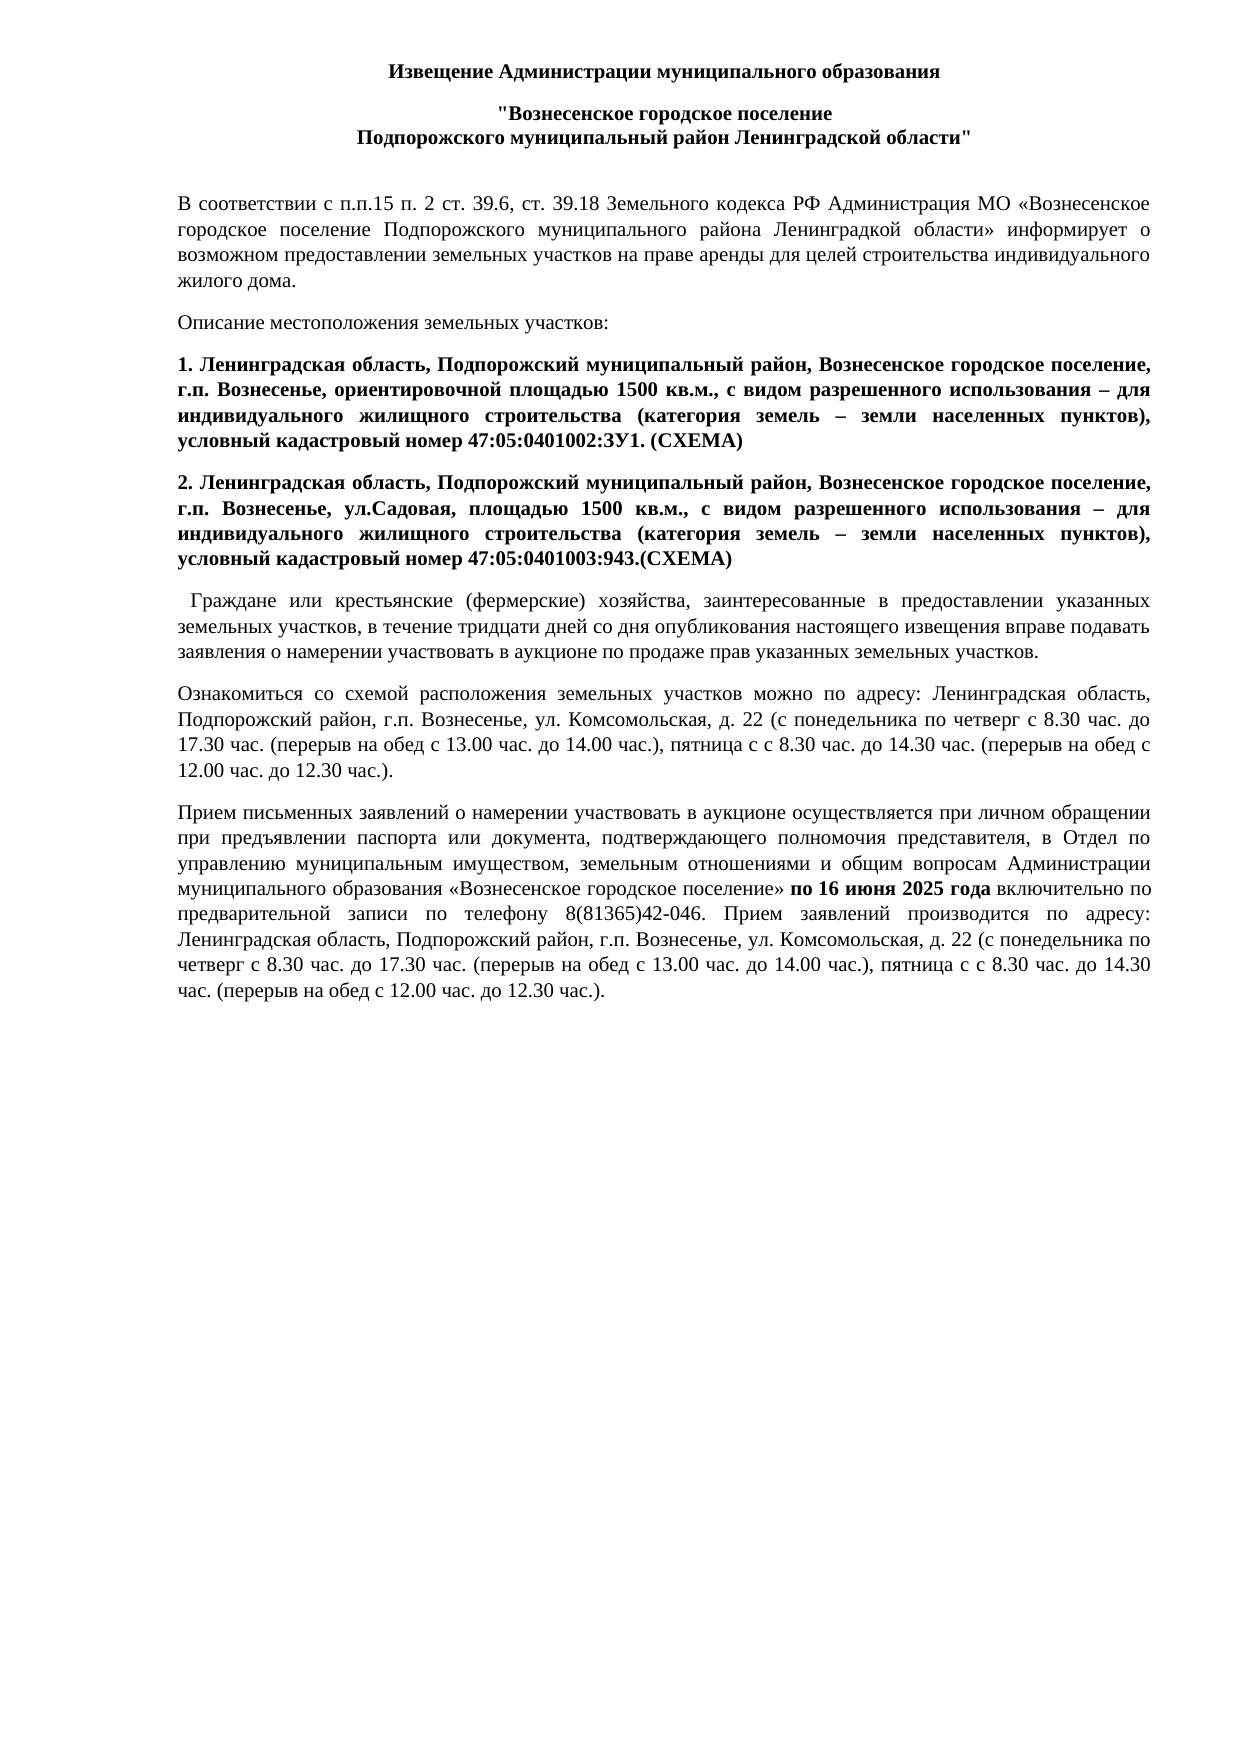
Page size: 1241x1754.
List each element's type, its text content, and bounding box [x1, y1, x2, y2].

text Граждане или крестьянские (фермерские) хозяйства, заинтересованные в предоставлении указанных земельных участков, в течение тридцати дней со дня опубликования настоящего извещения вправе подавать заявления о намерении участвовать в аукционе по продаже прав указанных земельных участков. [177, 588, 1152, 663]
text Прием письменных заявлений о намерении участвовать в аукционе осуществляется при личном обращении при предъявлении паспорта или документа, подтверждающего полномочия представителя, в Отдел по управлению муниципальным имуществом, земельным отношениями и общим вопросам Администрации муниципального образования «Вознесенское городское поселение» по 16 июня 2025 года включительно по предварительной записи по телефону 8(81365)42-046. Прием заявлений производится по адресу: Ленинградская область, Подпорожский район, г.п. Вознесенье, ул. Комсомольская, д. 22 (с понедельника по четверг с 8.30 час. до 17.30 час. (перерыв на обед с 13.00 час. до 14.00 час.), пятница с с 8.30 час. до 14.30 час. (перерыв на обед с 12.00 час. до 12.30 час.). [177, 800, 1152, 1002]
text В соответствии с п.п.15 п. 2 ст. 39.6, ст. 39.18 Земельного кодекса РФ Администрация МО «Вознесенское городское поселение Подпорожского муниципального района Ленинградкой области» информирует о возможном предоставлении земельных участков на праве аренды для целей строительства индивидуального жилого дома. [177, 191, 1152, 292]
text 1. Ленинградская область, Подпорожский муниципальный район, Вознесенское городское поселение, г.п. Вознесенье, ориентировочной площадью 1500 кв.м., с видом разрешенного использования – для индивидуального жилищного строительства (категория земель – земли населенных пунктов), условный кадастровый номер 47:05:0401002:ЗУ1. (СХЕМА) [177, 352, 1152, 452]
text Описание местоположения земельных участков: [177, 310, 1152, 334]
text 2. Ленинградская область, Подпорожский муниципальный район, Вознесенское городское поселение, г.п. Вознесенье, ул.Садовая, площадью 1500 кв.м., с видом разрешенного использования – для индивидуального жилищного строительства (категория земель – земли населенных пунктов), условный кадастровый номер 47:05:0401003:943.(СХЕМА) [177, 470, 1152, 570]
text "Вознесенское городское поселение [177, 101, 1152, 125]
text Ознакомиться со схемой расположения земельных участков можно по адресу: Ленинградская область, Подпорожский район, г.п. Вознесенье, ул. Комсомольская, д. 22 (с понедельника по четверг с 8.30 час. до 17.30 час. (перерыв на обед с 13.00 час. до 14.00 час.), пятница с с 8.30 час. до 14.30 час. (перерыв на обед с 12.00 час. до 12.30 час.). [177, 681, 1152, 782]
text Подпорожского муниципальный район Ленинградской области" [177, 125, 1152, 149]
text Извещение Администрации муниципального образования [177, 59, 1152, 83]
